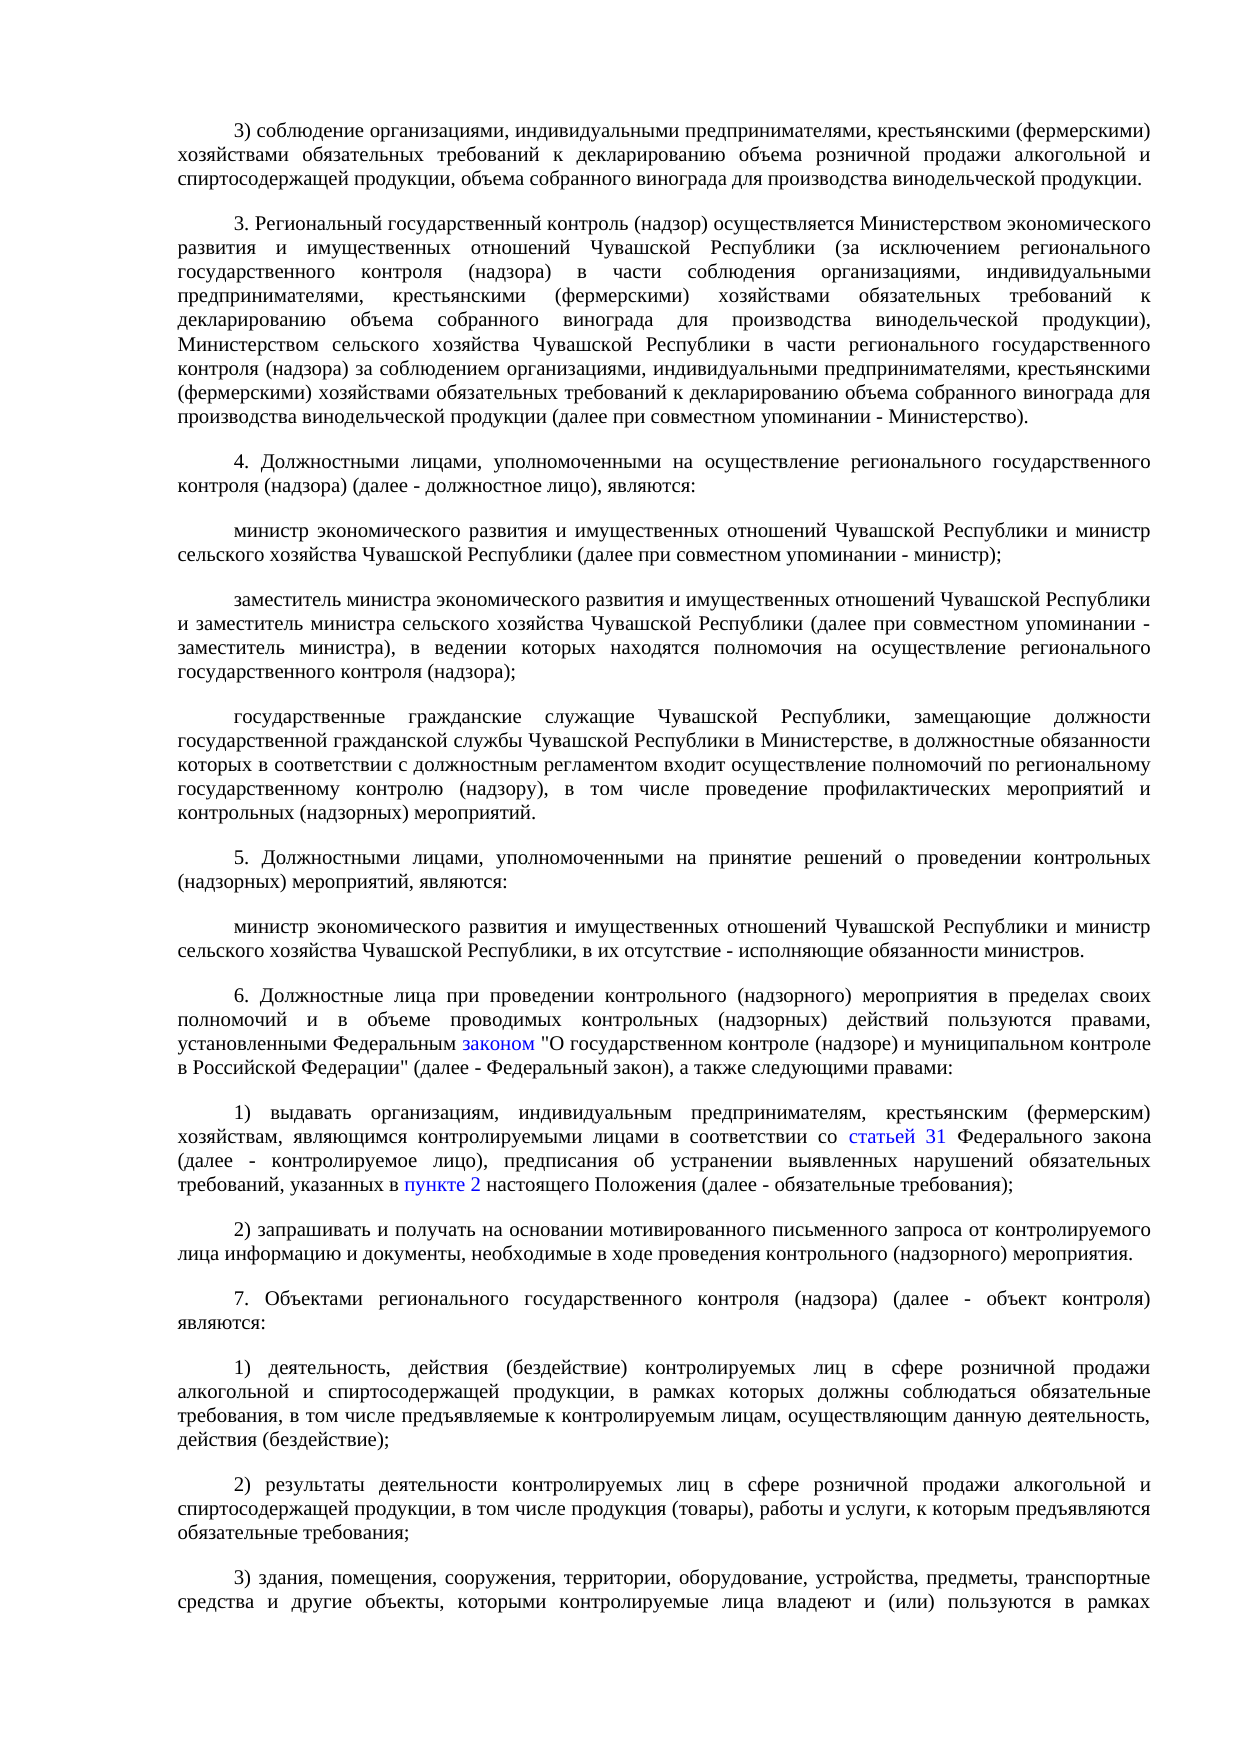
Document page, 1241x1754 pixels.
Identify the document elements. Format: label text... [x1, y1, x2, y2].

text 7. Объектами регионального государственного контроля (надзора) (далее - объект контроля) являются: [177, 1286, 1152, 1334]
text 1) выдавать организациям, индивидуальным предпринимателям, крестьянским (фермерским) хозяйствам, являющимся контролируемыми лицами в соответствии со статьей 31 Федерального закона (далее - контролируемое лицо), предписания об устранении выявленных нарушений обязательных требований, указанных в пункте 2 настоящего Положения (далее - обязательные требования); [177, 1100, 1152, 1196]
text 4. Должностными лицами, уполномоченными на осуществление регионального государственного контроля (надзора) (далее - должностное лицо), являются: [177, 448, 1152, 497]
text 2) результаты деятельности контролируемых лиц в сфере розничной продажи алкогольной и спиртосодержащей продукции, в том числе продукция (товары), работы и услуги, к которым предъявляются обязательные требования; [177, 1472, 1152, 1544]
text государственные гражданские служащие Чувашской Республики, замещающие должности государственной гражданской службы Чувашской Республики в Министерстве, в должностные обязанности которых в соответствии с должностным регламентом входит осуществление полномочий по региональному государственному контролю (надзору), в том числе проведение профилактических мероприятий и контрольных (надзорных) мероприятий. [177, 703, 1152, 824]
text министр экономического развития и имущественных отношений Чувашской Республики и министр сельского хозяйства Чувашской Республики (далее при совместном упоминании - министр); [177, 517, 1152, 566]
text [177, 1565, 1152, 1613]
text 1) деятельность, действия (бездействие) контролируемых лиц в сфере розничной продажи алкогольной и спиртосодержащей продукции, в рамках которых должны соблюдаться обязательные требования, в том числе предъявляемые к контролируемым лицам, осуществляющим данную деятельность, действия (бездействие); [177, 1355, 1152, 1451]
text 6. Должностные лица при проведении контрольного (надзорного) мероприятия в пределах своих полномочий и в объеме проводимых контрольных (надзорных) действий пользуются правами, установленными Федеральным законом "О государственном контроле (надзоре) и муниципальном контроле в Российской Федерации" (далее - Федеральный закон), а также следующими правами: [177, 983, 1152, 1079]
text 3) соблюдение организациями, индивидуальными предпринимателями, крестьянскими (фермерскими) хозяйствами обязательных требований к декларированию объема розничной продажи алкогольной и спиртосодержащей продукции, объема собранного винограда для производства винодельческой продукции. [177, 118, 1152, 190]
text заместитель министра экономического развития и имущественных отношений Чувашской Республики и заместитель министра сельского хозяйства Чувашской Республики (далее при совместном упоминании - заместитель министра), в ведении которых находятся полномочия на осуществление регионального государственного контроля (надзора); [177, 586, 1152, 683]
text министр экономического развития и имущественных отношений Чувашской Республики и министр сельского хозяйства Чувашской Республики, в их отсутствие - исполняющие обязанности министров. [177, 914, 1152, 962]
text 5. Должностными лицами, уполномоченными на принятие решений о проведении контрольных (надзорных) мероприятий, являются: [177, 845, 1152, 893]
text 3. Региональный государственный контроль (надзор) осуществляется Министерством экономического развития и имущественных отношений Чувашской Республики (за исключением регионального государственного контроля (надзора) в части соблюдения организациями, индивидуальными предпринимателями, крестьянскими (фермерскими) хозяйствами обязательных требований к декларированию объема собранного винограда для производства винодельческой продукции), Министерством сельского хозяйства Чувашской Республики в части регионального государственного контроля (надзора) за соблюдением организациями, индивидуальными предпринимателями, крестьянскими (фермерскими) хозяйствами обязательных требований к декларированию объема собранного винограда для производства винодельческой продукции (далее при совместном упоминании - Министерство). [177, 211, 1152, 428]
text 2) запрашивать и получать на основании мотивированного письменного запроса от контролируемого лица информацию и документы, необходимые в ходе проведения контрольного (надзорного) мероприятия. [177, 1217, 1152, 1265]
